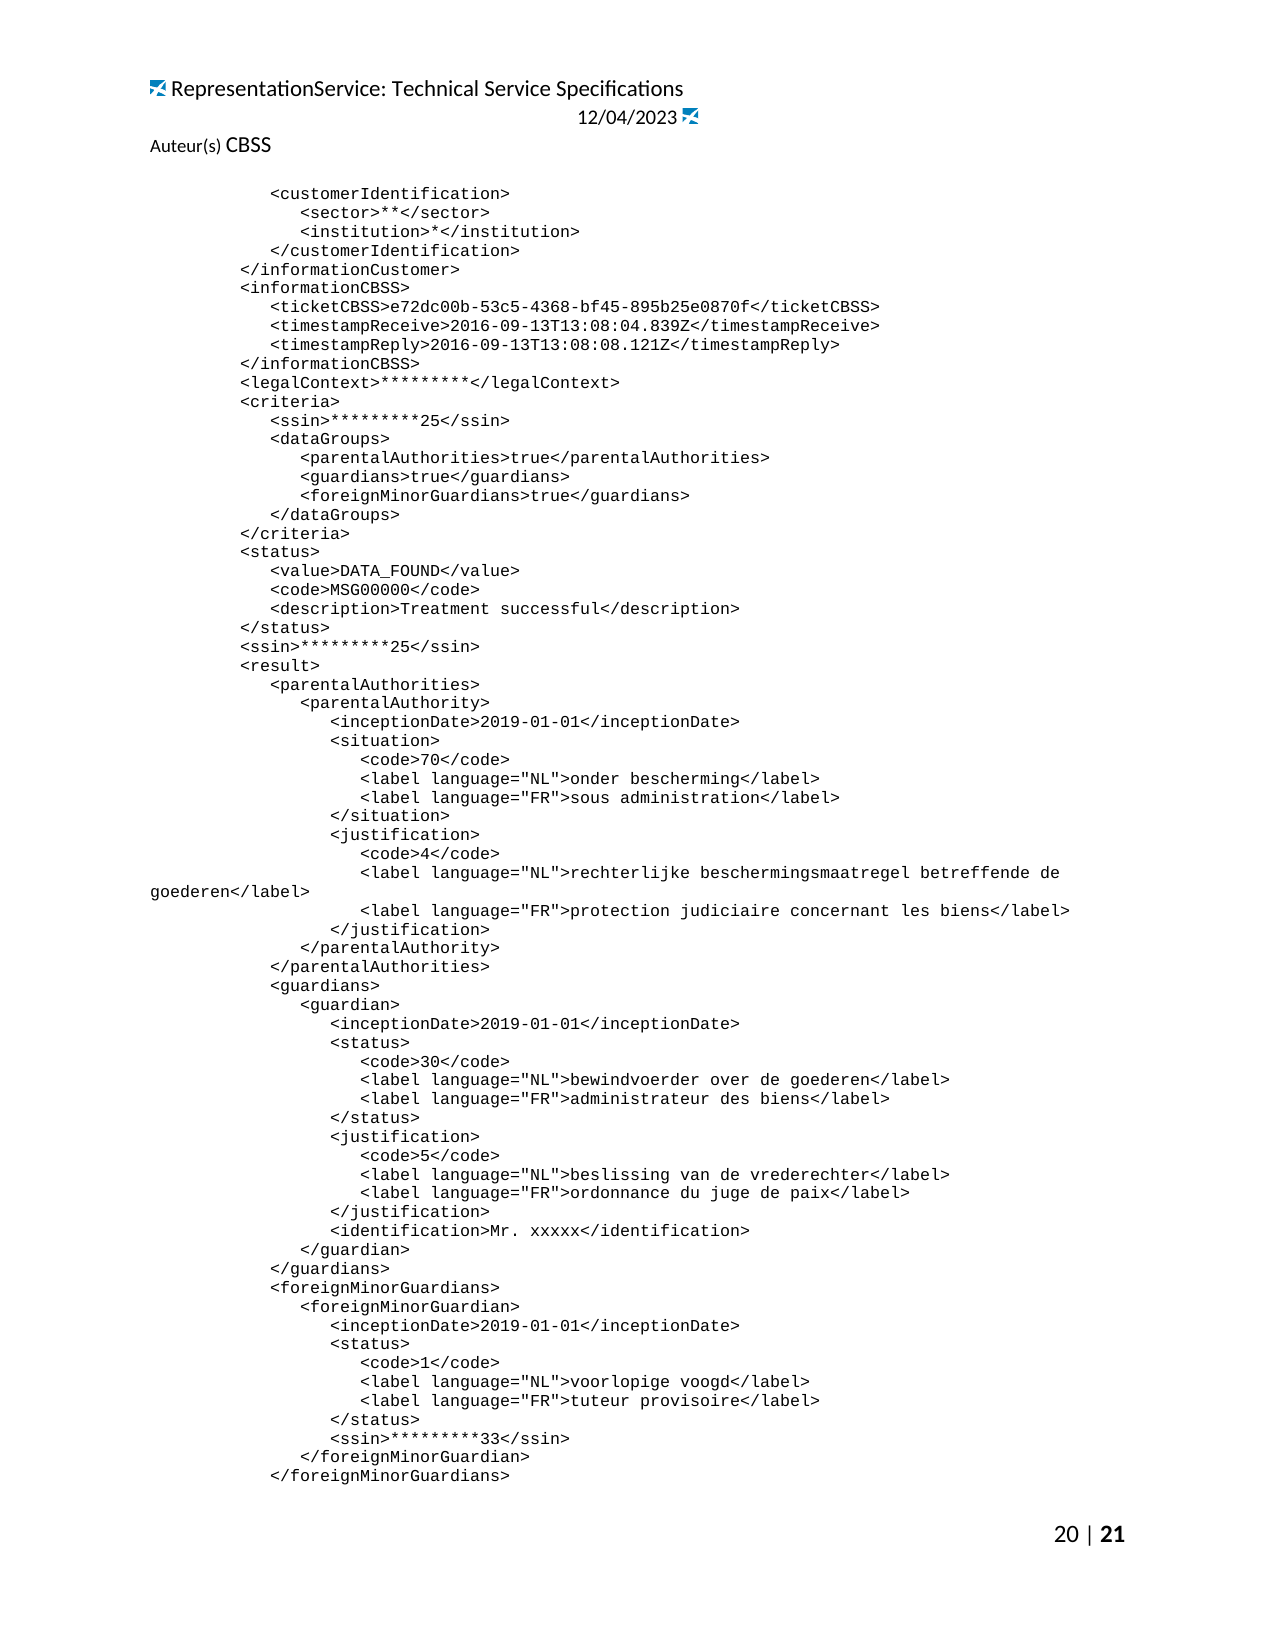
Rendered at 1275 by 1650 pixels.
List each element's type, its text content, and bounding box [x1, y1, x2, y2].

text <label language="NL">onder bescherming</label> [150, 770, 1125, 789]
text <dataGroups> [150, 431, 1125, 450]
text <inceptionDate>2019-01-01</inceptionDate> [150, 714, 1125, 733]
text <code>5</code> [150, 1147, 1125, 1166]
text <code>30</code> [150, 1053, 1125, 1072]
text <sector>**</sector> [150, 205, 1125, 223]
text <label language="NL">voorlopige voogd</label> [150, 1374, 1125, 1392]
text </dataGroups> [150, 506, 1125, 525]
text <foreignMinorGuardian> [150, 1298, 1125, 1317]
text </customerIdentification> [150, 242, 1125, 261]
text <legalContext>*********</legalContext> [150, 374, 1125, 393]
text <ssin>*********25</ssin> [150, 638, 1125, 657]
text </guardians> [150, 1261, 1125, 1279]
text </informationCustomer> [150, 261, 1125, 280]
text </parentalAuthorities> [150, 959, 1125, 978]
text </justification> [150, 1204, 1125, 1223]
text <ticketCBSS>e72dc00b-53c5-4368-bf45-895b25e0870f</ticketCBSS> [150, 299, 1125, 318]
text <informationCBSS> [150, 280, 1125, 299]
text <code>MSG00000</code> [150, 582, 1125, 601]
text </parentalAuthority> [150, 940, 1125, 959]
text <code>1</code> [150, 1355, 1125, 1374]
text <criteria> [150, 393, 1125, 412]
text <institution>*</institution> [150, 223, 1125, 242]
text </guardian> [150, 1242, 1125, 1261]
text </criteria> [150, 525, 1125, 544]
text <label language="FR">sous administration</label> [150, 789, 1125, 808]
text <ssin>*********33</ssin> [150, 1430, 1125, 1449]
text <result> [150, 657, 1125, 676]
text <timestampReceive>2016-09-13T13:08:04.839Z</timestampReceive> [150, 318, 1125, 337]
text <justification> [150, 1128, 1125, 1147]
text <label language="FR">protection judiciaire concernant les biens</label> [150, 902, 1125, 921]
text <label language="NL">beslissing van de vrederechter</label> [150, 1166, 1125, 1185]
text <parentalAuthorities>true</parentalAuthorities> [150, 450, 1125, 469]
text <parentalAuthority> [150, 695, 1125, 714]
text <value>DATA_FOUND</value> [150, 563, 1125, 582]
text <status> [150, 1336, 1125, 1355]
text <code>70</code> [150, 751, 1125, 770]
text </foreignMinorGuardian> [150, 1449, 1125, 1468]
text <parentalAuthorities> [150, 676, 1125, 695]
text <inceptionDate>2019-01-01</inceptionDate> [150, 1317, 1125, 1336]
text <label language="FR">ordonnance du juge de paix</label> [150, 1185, 1125, 1204]
text <label language="NL">bewindvoerder over de goederen</label> [150, 1072, 1125, 1091]
text <guardians>true</guardians> [150, 469, 1125, 487]
text <identification>Mr. xxxxx</identification> [150, 1223, 1125, 1242]
text </informationCBSS> [150, 356, 1125, 374]
text <label language="FR">tuteur provisoire</label> [150, 1392, 1125, 1411]
text <guardians> [150, 978, 1125, 997]
text </situation> [150, 808, 1125, 827]
text <ssin>*********25</ssin> [150, 412, 1125, 431]
text </justification> [150, 921, 1125, 940]
text </foreignMinorGuardians> [150, 1468, 1125, 1487]
text <customerIdentification> [150, 186, 1125, 205]
text </status> [150, 619, 1125, 638]
text <timestampReply>2016-09-13T13:08:08.121Z</timestampReply> [150, 337, 1125, 356]
text <guardian> [150, 997, 1125, 1015]
text <status> [150, 544, 1125, 563]
text </status> [150, 1110, 1125, 1128]
text <label language="FR">administrateur des biens</label> [150, 1091, 1125, 1110]
text <description>Treatment successful</description> [150, 601, 1125, 619]
text <situation> [150, 733, 1125, 751]
picture [150, 85, 166, 96]
text <justification> [150, 827, 1125, 846]
text <code>4</code> [150, 846, 1125, 864]
text <foreignMinorGuardians> [150, 1279, 1125, 1298]
text <foreignMinorGuardians>true</guardians> [150, 487, 1125, 506]
text <label language="NL">rechterlijke beschermingsmaatregel betreffende de goederen</label> [150, 864, 1125, 902]
text <inceptionDate>2019-01-01</inceptionDate> [150, 1015, 1125, 1034]
picture [682, 111, 699, 124]
text <status> [150, 1034, 1125, 1053]
text </status> [150, 1411, 1125, 1430]
